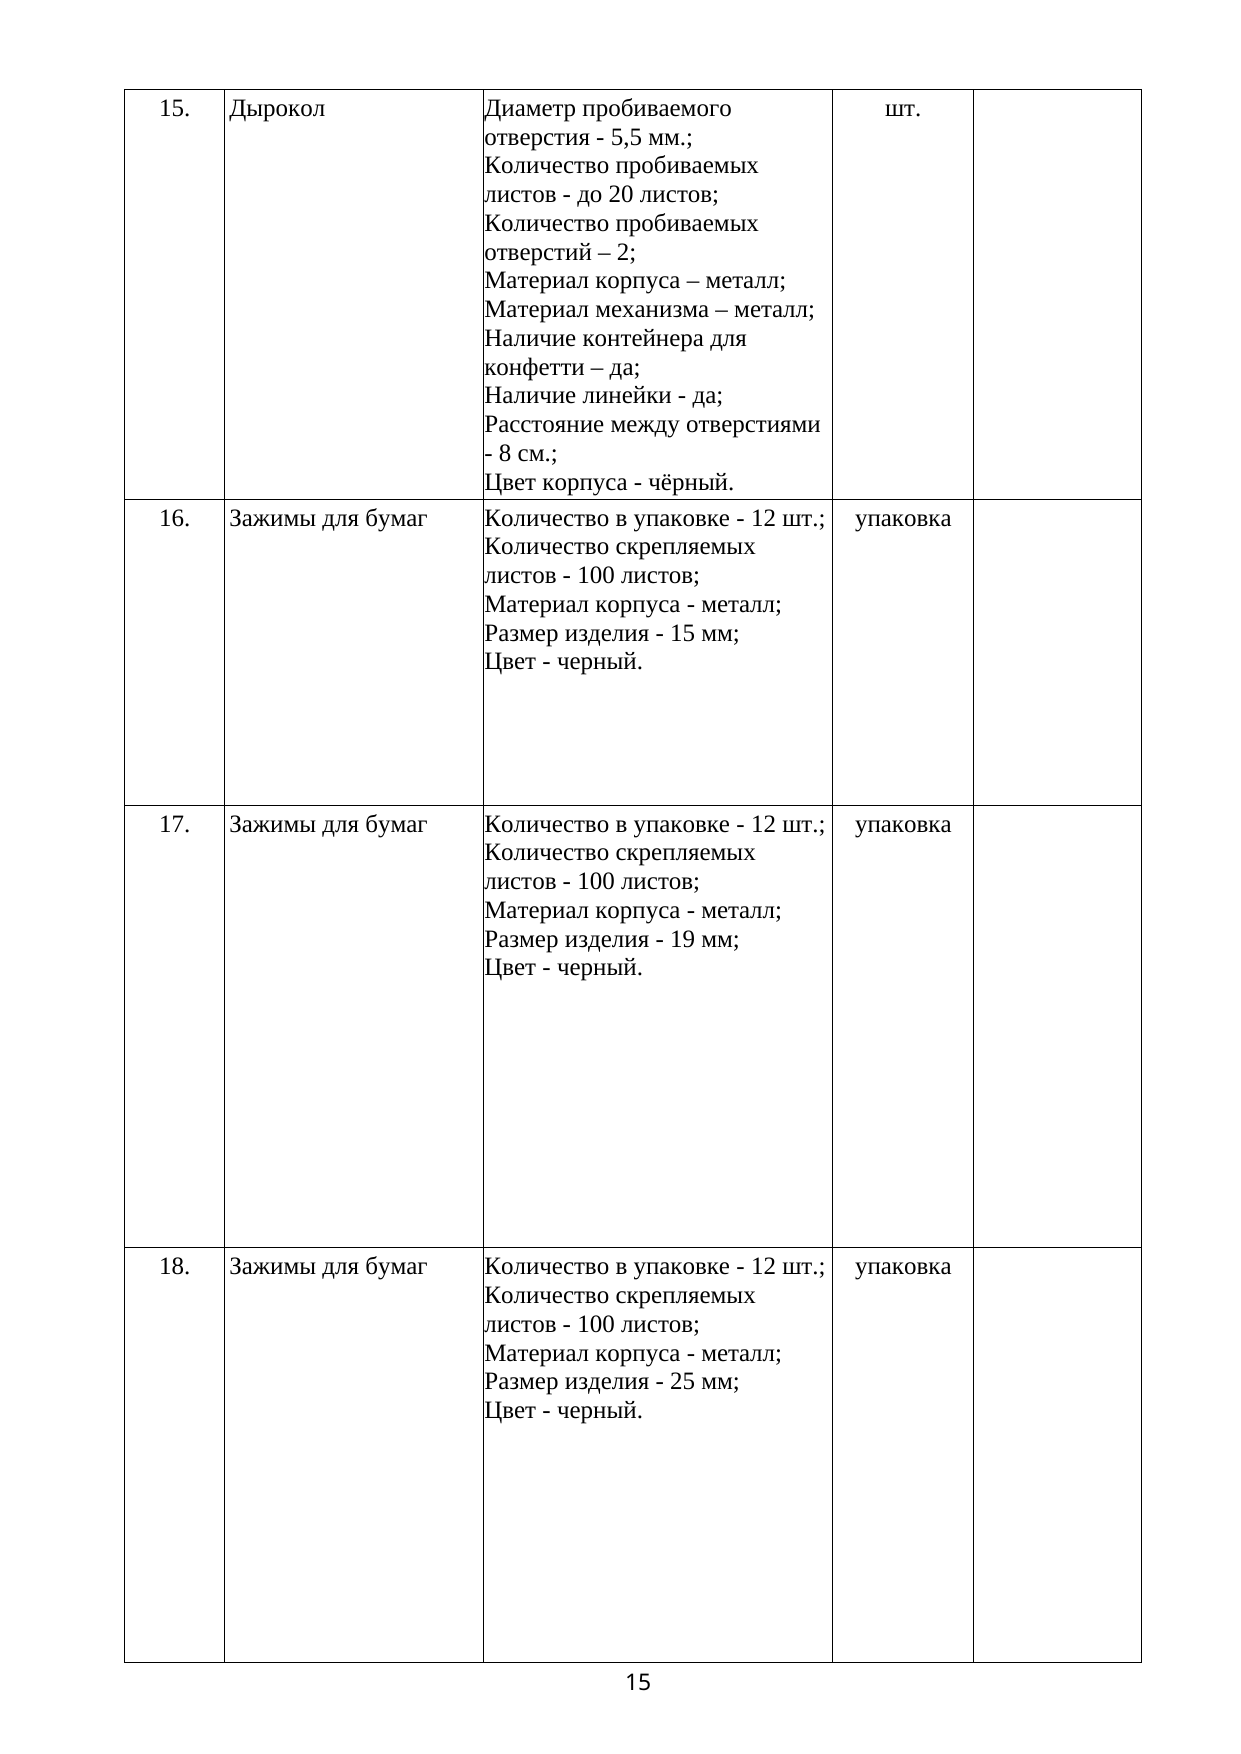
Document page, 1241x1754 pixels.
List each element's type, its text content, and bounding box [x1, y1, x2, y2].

table_cell [974, 500, 1141, 804]
table_cell Зажимы для бумаг [225, 500, 483, 804]
table_cell [974, 90, 1141, 498]
table_cell упаковка [833, 806, 973, 1247]
table_cell [974, 1248, 1141, 1662]
table_cell [974, 806, 1141, 1247]
table_cell 18. [125, 1248, 224, 1662]
table_cell Зажимы для бумаг [225, 1248, 483, 1662]
table_cell 15. [125, 90, 224, 498]
table_cell Зажимы для бумаг [225, 806, 483, 1247]
table_cell Дырокол [225, 90, 483, 498]
table_cell 17. [125, 806, 224, 1247]
table_cell Количество в упаковке - 12 шт.; Количество скрепляемых листов - 100 листов; Материал корпуса - металл; Размер изделия - 19 мм; Цвет - черный. [484, 952, 832, 1247]
table_cell 16. [125, 500, 224, 804]
table_cell Количество в упаковке - 12 шт.; Количество скрепляемых листов - 100 листов; Материал корпуса - металл; Размер изделия - 25 мм; Цвет - черный. [484, 1395, 832, 1662]
table_cell упаковка [833, 500, 973, 804]
table_cell упаковка [833, 1248, 973, 1662]
table_cell шт. [833, 90, 973, 498]
table_cell Количество в упаковке - 12 шт.; Количество скрепляемых листов - 100 листов; Материал корпуса - металл; Размер изделия - 15 мм; Цвет - черный. [484, 646, 832, 804]
